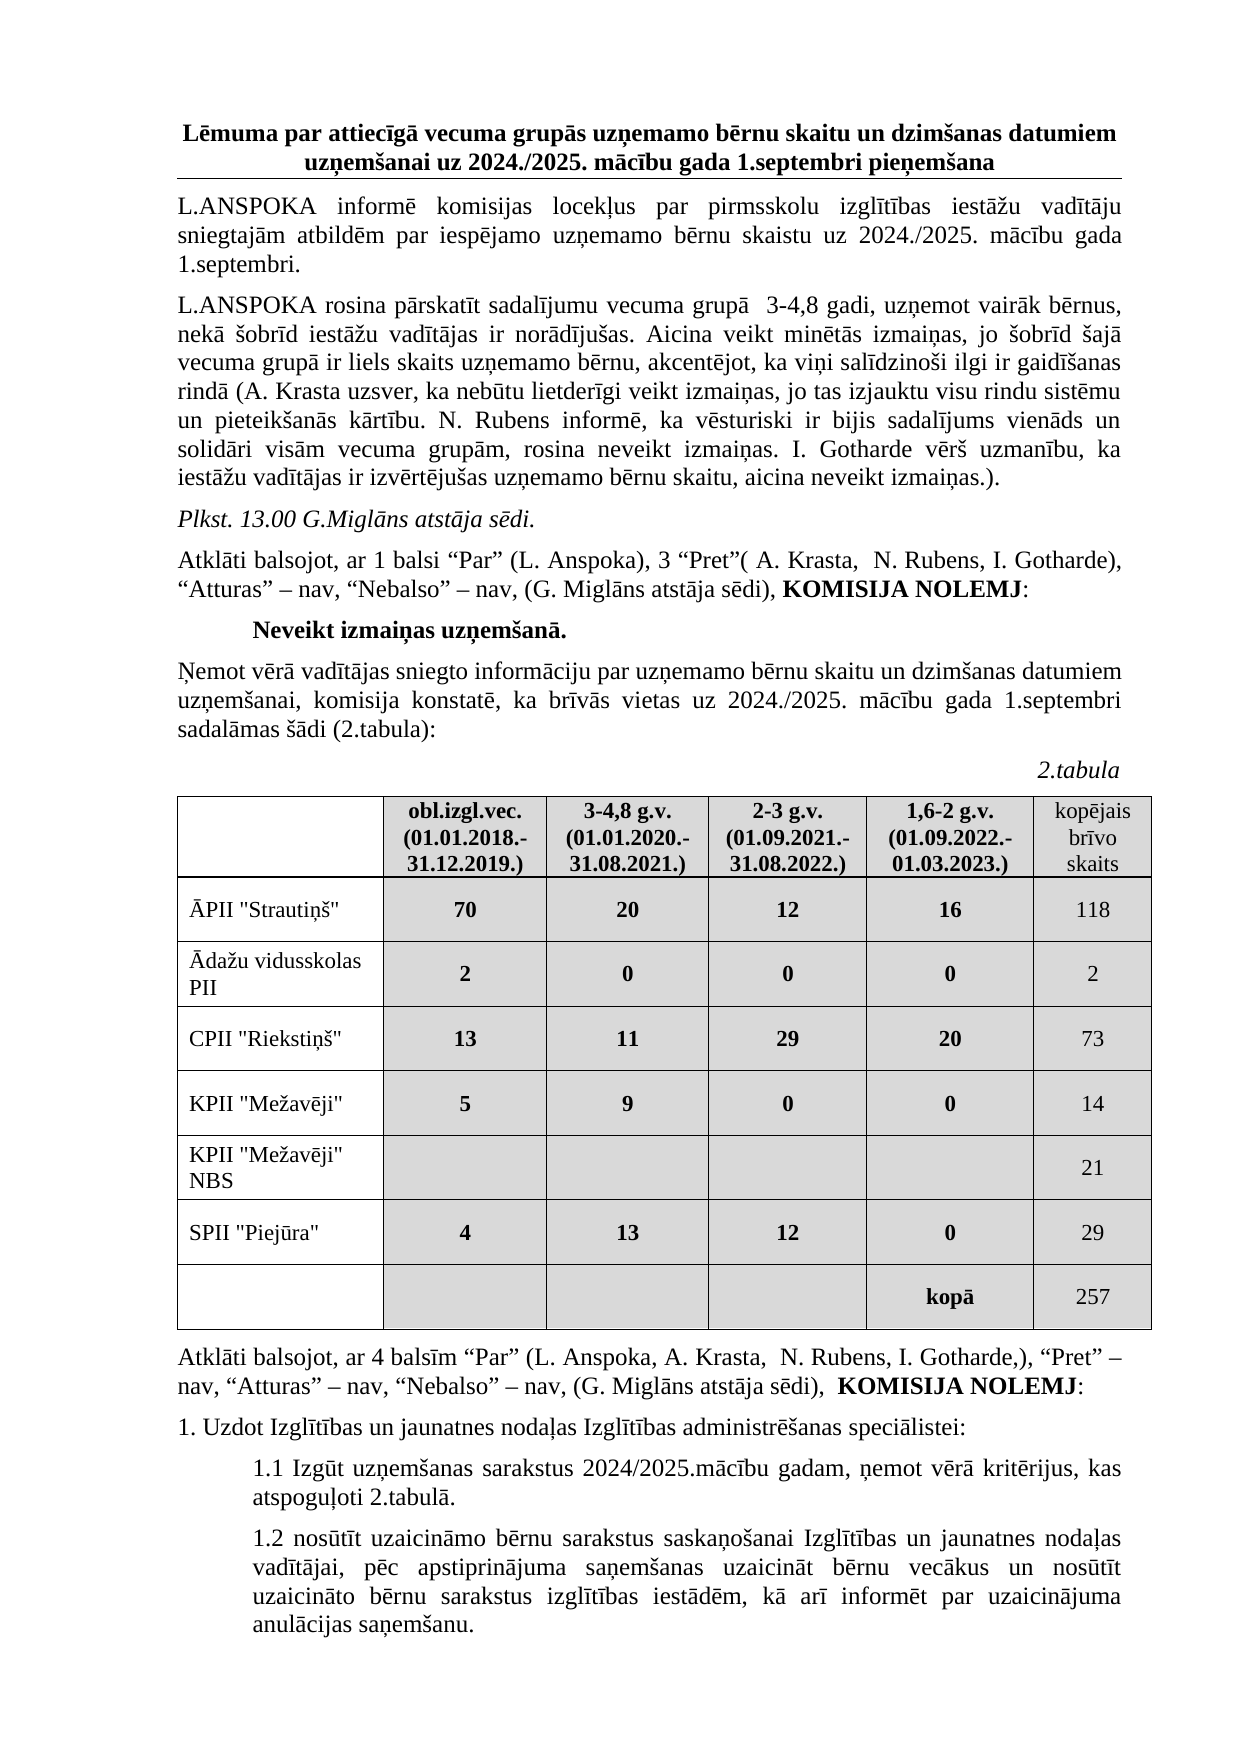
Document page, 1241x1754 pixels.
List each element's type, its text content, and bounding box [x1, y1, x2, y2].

text Atklāti balsojot, ar 4 balsīm “Par” (L. Anspoka, A. Krasta, N. Rubens, I. Gotharde,), “Pret” – nav, “Atturas” – nav, “Nebalso” – nav, (G. Miglāns atstāja sēdi), KOMISIJA NOLEMJ: [177, 1342, 1122, 1399]
table_cell [867, 1136, 1033, 1199]
text Lēmuma par attiecīgā vecuma grupās uzņemamo bērnu skaitu un dzimšanas datumiem uzņemšanai uz 2024./2025. mācību gada 1.septembri pieņemšana [177, 118, 1122, 178]
table_header obl.izgl.vec. (01.01.2018.- 31.12.2019.) [384, 797, 546, 876]
table_cell [547, 1265, 708, 1328]
table_header 1,6-2 g.v. (01.09.2022.- 01.03.2023.) [867, 797, 1033, 876]
table_cell 29 [709, 1007, 866, 1070]
table_cell 11 [547, 1007, 708, 1070]
table_cell [178, 1265, 383, 1328]
table_cell 118 [1034, 878, 1151, 941]
text Atklāti balsojot, ar 1 balsi “Par” (L. Anspoka), 3 “Pret”( A. Krasta, N. Rubens, I. Gotharde), “Atturas” – nav, “Nebalso” – nav, (G. Miglāns atstāja sēdi), KOMISIJA NOLEMJ: [177, 545, 1122, 602]
text 1.1 Izgūt uzņemšanas sarakstus 2024/2025.mācību gadam, ņemot vērā kritērijus, kas atspoguļoti 2.tabulā. [252, 1453, 1122, 1511]
table_cell 13 [547, 1200, 708, 1264]
text 1.2 nosūtīt uzaicināmo bērnu sarakstus saskaņošanai Izglītības un jaunatnes nodaļas vadītājai, pēc apstiprinājuma saņemšanas uzaicināt bērnu vecākus un nosūtīt uzaicināto bērnu sarakstus izglītības iestādēm, kā arī informēt par uzaicinājuma anulācijas saņemšanu. [252, 1523, 1122, 1638]
text 2.tabula [177, 755, 1122, 784]
table_cell 0 [867, 1200, 1033, 1264]
table_cell [384, 1136, 546, 1199]
text L.ANSPOKA rosina pārskatīt sadalījumu vecuma grupā 3-4,8 gadi, uzņemot vairāk bērnus, nekā šobrīd iestāžu vadītājas ir norādījušas. Aicina veikt minētās izmaiņas, jo šobrīd šajā vecuma grupā ir liels skaits uzņemamo bērnu, akcentējot, ka viņi salīdzinoši ilgi ir gaidīšanas rindā (A. Krasta uzsver, ka nebūtu lietderīgi veikt izmaiņas, jo tas izjauktu visu rindu sistēmu un pieteikšanās kārtību. N. Rubens informē, ka vēsturiski ir bijis sadalījums vienāds un solidāri visām vecuma grupām, rosina neveikt izmaiņas. I. Gotharde vērš uzmanību, ka iestāžu vadītājas ir izvērtējušas uzņemamo bērnu skaitu, aicina neveikt izmaiņas.). [177, 290, 1122, 491]
table_cell 14 [1034, 1071, 1151, 1135]
text Plkst. 13.00 G.Miglāns atstāja sēdi. [177, 504, 1122, 532]
table_cell Ādažu vidusskolas PII [178, 942, 383, 1006]
table_cell kopā [867, 1265, 1033, 1328]
table_cell [709, 1136, 866, 1199]
table_cell 13 [384, 1007, 546, 1070]
table_cell 16 [867, 878, 1033, 941]
table_cell 9 [547, 1071, 708, 1135]
text 1. Uzdot Izglītības un jaunatnes nodaļas Izglītības administrēšanas speciālistei: [177, 1412, 1122, 1441]
text Ņemot vērā vadītājas sniegto informāciju par uzņemamo bērnu skaitu un dzimšanas datumiem uzņemšanai, komisija konstatē, ka brīvās vietas uz 2024./2025. mācību gada 1.septembri sadalāmas šādi (2.tabula): [177, 656, 1122, 742]
table_cell 5 [384, 1071, 546, 1135]
table_cell 0 [867, 1071, 1033, 1135]
table_cell 29 [1034, 1200, 1151, 1264]
table_cell 4 [384, 1200, 546, 1264]
table_cell 0 [709, 942, 866, 1006]
table_cell CPII "Riekstiņš" [178, 1007, 383, 1070]
table_cell [547, 1136, 708, 1199]
table_cell 2 [1034, 942, 1151, 1006]
text Neveikt izmaiņas uzņemšanā. [177, 615, 1122, 644]
table_header kopējais brīvo skaits [1034, 797, 1151, 876]
table_cell 0 [709, 1071, 866, 1135]
table_cell ĀPII "Strautiņš" [178, 878, 383, 941]
table_cell 12 [709, 878, 866, 941]
table_header [178, 797, 383, 876]
table_cell [709, 1265, 866, 1328]
text L.ANSPOKA informē komisijas locekļus par pirmsskolu izglītības iestāžu vadītāju sniegtajām atbildēm par iespējamo uzņemamo bērnu skaistu uz 2024./2025. mācību gada 1.septembri. [177, 191, 1122, 277]
table_cell 20 [867, 1007, 1033, 1070]
table_cell SPII "Piejūra" [178, 1200, 383, 1264]
table_cell 0 [547, 942, 708, 1006]
table_cell 70 [384, 878, 546, 941]
table_cell 0 [867, 942, 1033, 1006]
table_cell 20 [547, 878, 708, 941]
table_cell 2 [384, 942, 546, 1006]
table_cell [384, 1265, 546, 1328]
table_cell 73 [1034, 1007, 1151, 1070]
table_header 2-3 g.v. (01.09.2021.- 31.08.2022.) [709, 797, 866, 876]
table_cell 257 [1034, 1265, 1151, 1328]
table_cell KPII "Mežavēji" [178, 1071, 383, 1135]
table_header 3-4,8 g.v. (01.01.2020.- 31.08.2021.) [547, 797, 708, 876]
table_cell KPII "Mežavēji" NBS [178, 1136, 383, 1199]
table_cell 12 [709, 1200, 866, 1264]
table_cell 21 [1034, 1136, 1151, 1199]
